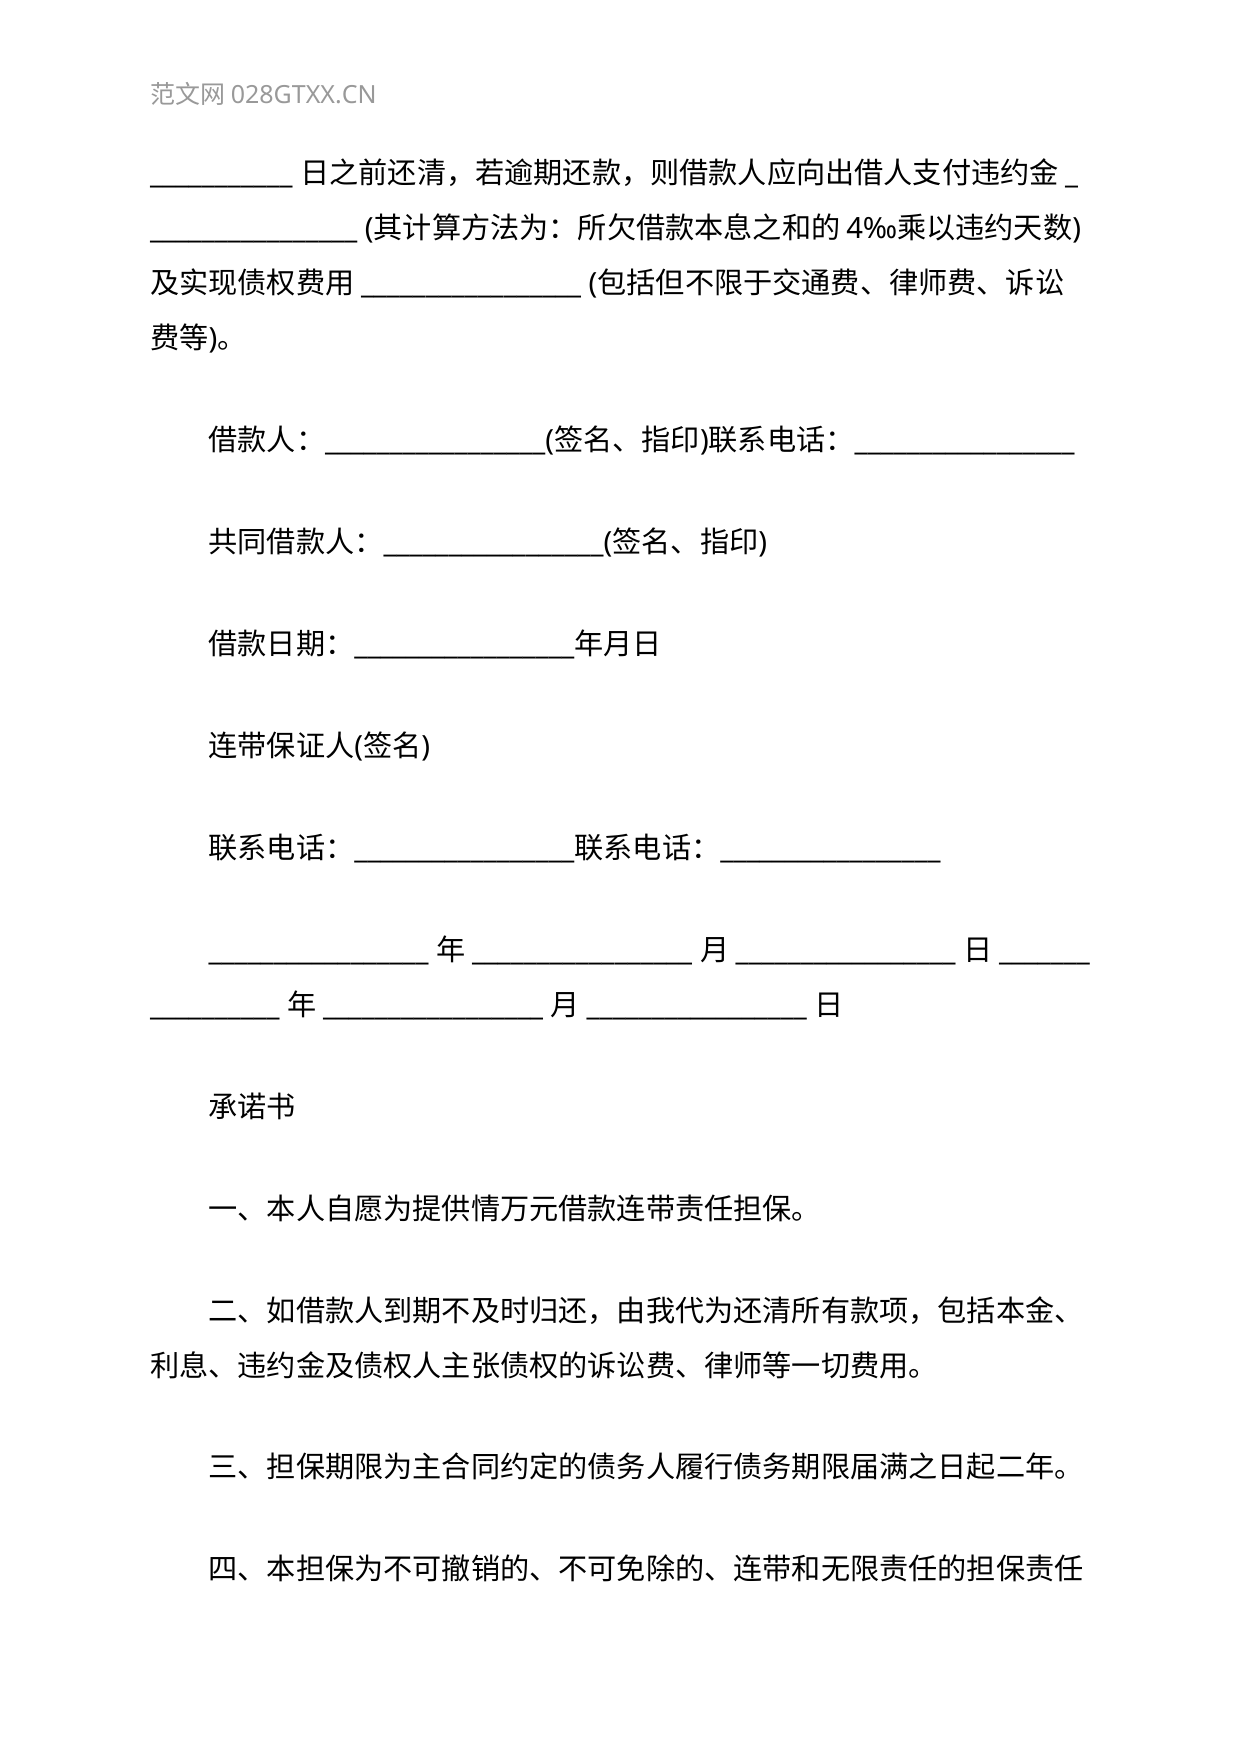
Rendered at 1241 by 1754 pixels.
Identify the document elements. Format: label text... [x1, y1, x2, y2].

text 借款人：_________________(签名、指印)联系电话：_________________ [150, 417, 1090, 459]
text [150, 150, 1090, 357]
text 联系电话：_________________联系电话：_________________ [150, 825, 1090, 867]
text 共同借款人：_________________(签名、指印) [150, 519, 1090, 561]
text _________________ 年 _________________ 月 _________________ 日 _________________ 年 _________________ 月 _________________ 日 [150, 927, 1090, 1024]
text 三、担保期限为主合同约定的债务人履行债务期限届满之日起二年。 [150, 1444, 1090, 1486]
text 一、本人自愿为提供情万元借款连带责任担保。 [150, 1186, 1090, 1228]
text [150, 1546, 1090, 1588]
text 二、如借款人到期不及时归还，由我代为还清所有款项，包括本金、利息、违约金及债权人主张债权的诉讼费、律师等一切费用。 [150, 1287, 1090, 1384]
text 连带保证人(签名) [150, 723, 1090, 765]
text 承诺书 [150, 1084, 1090, 1126]
text 借款日期：_________________年月日 [150, 621, 1090, 663]
